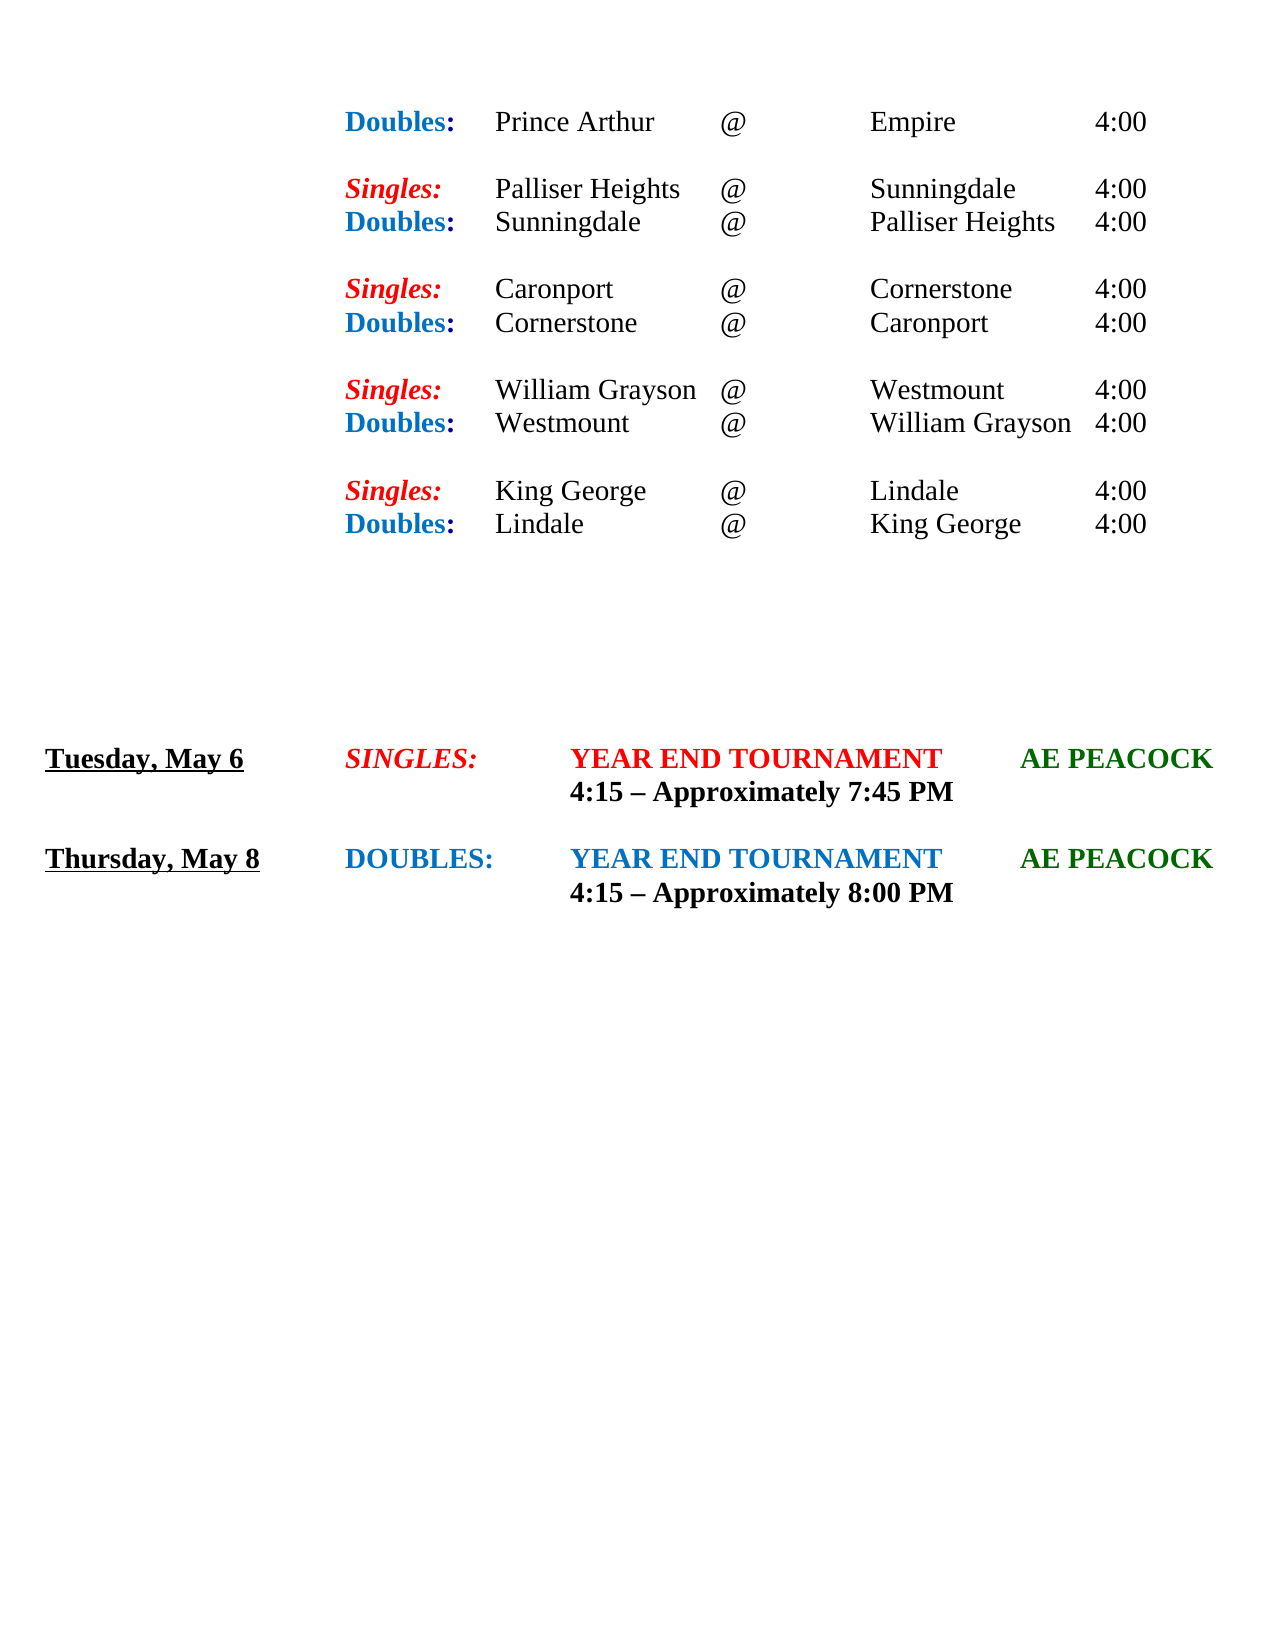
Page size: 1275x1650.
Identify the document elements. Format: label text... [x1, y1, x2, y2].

text Singles: William Grayson @ Westmount 4:00 [45, 372, 1230, 406]
text Thursday, May 8 DOUBLES: YEAR END TOURNAMENT AE PEACOCK 4:15 – Approximately 8:00 PM [45, 842, 1230, 909]
text Tuesday, May 6 SINGLES: YEAR END TOURNAMENT AE PEACOCK 4:15 – Approximately 7:45 PM [45, 741, 1230, 808]
text Singles: King George @ Lindale 4:00 [45, 473, 1230, 506]
text Doubles: Westmount @ William Grayson 4:00 [45, 406, 1230, 439]
text Doubles: Lindale @ King George 4:00 [45, 506, 1230, 540]
text Doubles: Prince Arthur @ Empire 4:00 [45, 104, 1230, 137]
text Doubles: Sunningdale @ Palliser Heights 4:00 [45, 204, 1230, 238]
text Singles: Palliser Heights @ Sunningdale 4:00 [45, 171, 1230, 204]
text Singles: Caronport @ Cornerstone 4:00 [45, 271, 1230, 305]
text Doubles: Cornerstone @ Caronport 4:00 [45, 305, 1230, 338]
